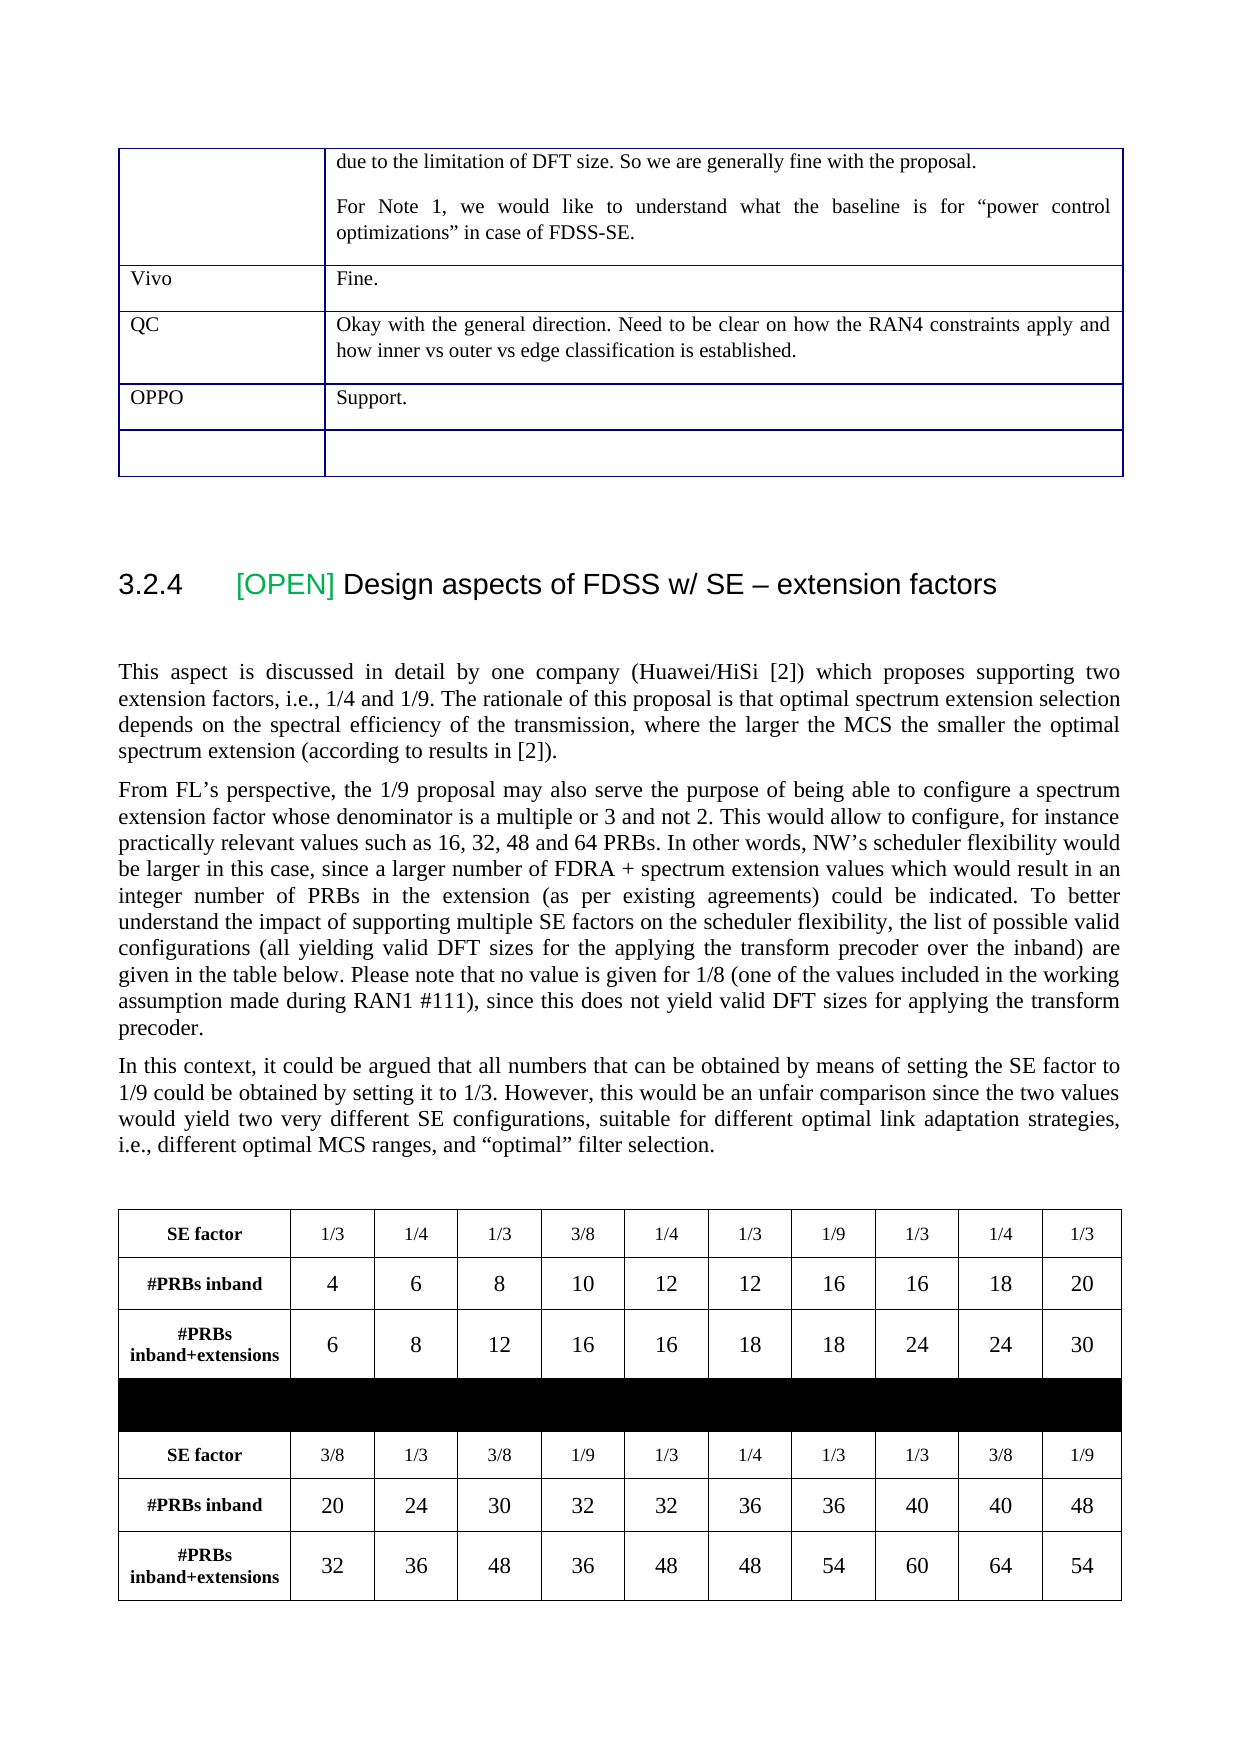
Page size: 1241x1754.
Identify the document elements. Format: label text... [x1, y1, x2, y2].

table_cell 12 [709, 1258, 791, 1309]
table_cell [326, 431, 1122, 476]
table_cell 1/3 [625, 1432, 708, 1478]
table_cell 18 [792, 1310, 875, 1378]
table_header 1/4 [375, 1210, 457, 1257]
table_cell #PRBs inband [119, 1479, 290, 1531]
table_cell 3/8 [291, 1432, 374, 1478]
table_cell [458, 1379, 541, 1431]
table_cell 16 [792, 1258, 875, 1309]
table_cell 32 [625, 1479, 708, 1531]
table_cell 36 [542, 1532, 624, 1600]
table_cell 24 [375, 1479, 457, 1531]
table_header 1/3 [709, 1210, 791, 1257]
table_cell 20 [1043, 1258, 1121, 1309]
table_cell 16 [542, 1310, 624, 1378]
table_header 1/3 [458, 1210, 541, 1257]
table_cell 60 [876, 1532, 958, 1600]
table_cell 18 [709, 1310, 791, 1378]
table_cell 10 [542, 1258, 624, 1309]
table_cell 40 [959, 1479, 1042, 1531]
table_cell 4 [291, 1258, 374, 1309]
table_cell [375, 1379, 457, 1431]
table_cell 54 [1043, 1532, 1121, 1600]
table_cell 3/8 [959, 1432, 1042, 1478]
table_header SE factor [119, 1210, 290, 1257]
text From FL’s perspective, the 1/9 proposal may also serve the purpose of being able to configure a spectrum extension factor whose denominator is a multiple or 3 and not 2. This would allow to configure, for instance practically relevant values such as 16, 32, 48 and 64 PRBs. In other words, NW’s scheduler flexibility would be larger in this case, since a larger number of FDRA + spectrum extension values which would result in an integer number of PRBs in the extension (as per existing agreements) could be indicated. To better understand the impact of supporting multiple SE factors on the scheduler flexibility, the list of possible valid configurations (all yielding valid DFT sizes for the applying the transform precoder over the inband) are given in the table below. Please note that no value is given for 1/8 (one of the values included in the working assumption made during RAN1 #111), since this does not yield valid DFT sizes for applying the transform precoder. [118, 776, 1122, 1040]
table_cell [542, 1379, 624, 1431]
table_cell QC [120, 312, 324, 383]
table_cell 1/3 [375, 1432, 457, 1478]
table_cell [876, 1379, 958, 1431]
table_header 1/9 [792, 1210, 875, 1257]
table_cell 32 [291, 1532, 374, 1600]
table_cell 48 [625, 1532, 708, 1600]
table_cell Support. [326, 385, 1122, 429]
table_cell 6 [375, 1258, 457, 1309]
table_cell 48 [709, 1532, 791, 1600]
text This aspect is discussed in detail by one company (Huawei/HiSi [2]) which proposes supporting two extension factors, i.e., 1/4 and 1/9. The rationale of this proposal is that optimal spectrum extension selection depends on the spectral efficiency of the transmission, where the larger the MCS the smaller the optimal spectrum extension (according to results in [2]). [118, 658, 1122, 764]
table_cell [120, 431, 324, 476]
table_cell 16 [625, 1310, 708, 1378]
table_cell #PRBs inband+extensions [119, 1532, 290, 1600]
table_cell [119, 1379, 290, 1431]
table_cell Vivo [120, 266, 324, 311]
table_cell 8 [458, 1258, 541, 1309]
table_cell 30 [458, 1479, 541, 1531]
table_cell 40 [876, 1479, 958, 1531]
table_header 1/3 [876, 1210, 958, 1257]
table_header 1/3 [291, 1210, 374, 1257]
table_header 1/3 [1043, 1210, 1121, 1257]
table_cell 18 [959, 1258, 1042, 1309]
table_cell 36 [792, 1479, 875, 1531]
table_cell 1/3 [876, 1432, 958, 1478]
table_cell OPPO [120, 385, 324, 429]
table_cell [792, 1379, 875, 1431]
table_cell [959, 1379, 1042, 1431]
table_cell 3/8 [458, 1432, 541, 1478]
table_cell 64 [959, 1532, 1042, 1600]
table_cell CATT [120, 149, 324, 264]
table_cell Okay with the general direction. Need to be clear on how the RAN4 constraints apply and how inner vs outer vs edge classification is established. [326, 312, 1122, 383]
table_cell 32 [542, 1479, 624, 1531]
table_cell 20 [291, 1479, 374, 1531]
table_cell 16 [876, 1258, 958, 1309]
table_cell 36 [375, 1532, 457, 1600]
table_cell SE factor [119, 1432, 290, 1478]
table_cell [709, 1379, 791, 1431]
table_cell 1/4 [709, 1432, 791, 1478]
table_cell #PRBs inband [119, 1258, 290, 1309]
text In this context, it could be argued that all numbers that can be obtained by means of setting the SE factor to 1/9 could be obtained by setting it to 1/3. However, this would be an unfair comparison since the two values would yield two very different SE configurations, suitable for different optimal link adaptation strategies, i.e., different optimal MCS ranges, and “optimal” filter selection. [118, 1052, 1122, 1158]
table_cell 24 [959, 1310, 1042, 1378]
table_header 1/4 [959, 1210, 1042, 1257]
table_header 3/8 [542, 1210, 624, 1257]
table_cell 48 [458, 1532, 541, 1600]
table_cell 1/9 [1043, 1432, 1121, 1478]
table_cell 54 [792, 1532, 875, 1600]
table_cell 30 [1043, 1310, 1121, 1378]
table_cell 12 [458, 1310, 541, 1378]
table_cell 12 [625, 1258, 708, 1309]
table_cell 8 [375, 1310, 457, 1378]
table_cell 1/9 [542, 1432, 624, 1478]
table_cell 24 [876, 1310, 958, 1378]
table_cell [625, 1379, 708, 1431]
table_cell [1043, 1379, 1121, 1431]
subtitle [OPEN] Design aspects of FDSS w/ SE – extension factors [118, 567, 1122, 601]
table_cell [326, 149, 1122, 264]
table_header 1/4 [625, 1210, 708, 1257]
table_cell Fine. [326, 266, 1122, 311]
table_cell [291, 1379, 374, 1431]
table_cell #PRBs inband+extensions [119, 1310, 290, 1378]
table_cell 6 [291, 1310, 374, 1378]
table_cell 36 [709, 1479, 791, 1531]
table_cell 1/3 [792, 1432, 875, 1478]
table_cell 48 [1043, 1479, 1121, 1531]
